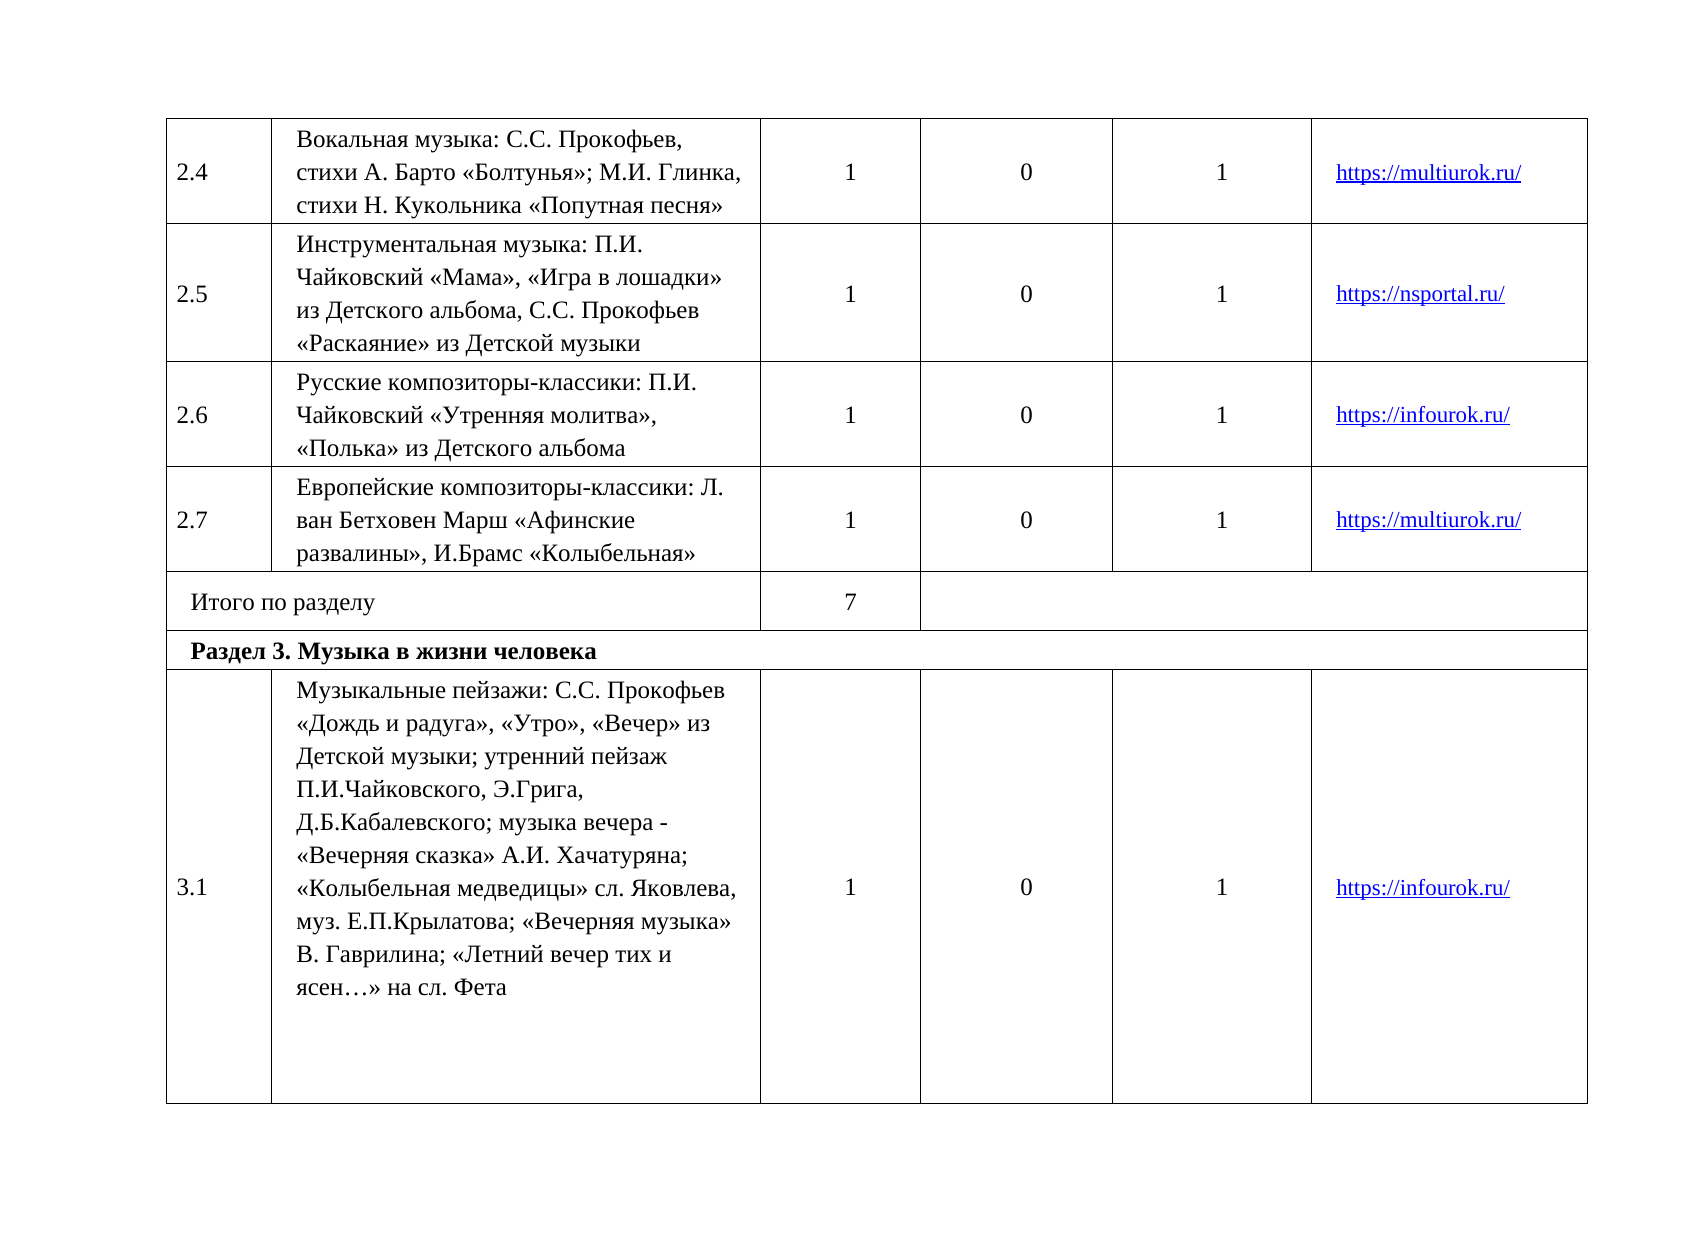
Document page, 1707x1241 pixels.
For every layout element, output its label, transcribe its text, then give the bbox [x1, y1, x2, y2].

table_cell Русские композиторы-классики: П.И. Чайковский «Утренняя молитва», «Полька» из Детского альбома [272, 362, 760, 466]
table_cell 1 [1113, 467, 1311, 571]
table_cell 1 [761, 467, 920, 571]
table_cell Раздел 3. Музыка в жизни человека [167, 631, 1587, 668]
table_cell https://nsportal.ru/ [1312, 224, 1587, 361]
table_cell Инструментальная музыка: П.И. Чайковский «Мама», «Игра в лошадки» из Детского альбома, С.С. Прокофьев «Раскаяние» из Детской музыки [272, 224, 760, 361]
table_cell 2.4 [167, 119, 271, 223]
table_cell 2.6 [167, 362, 271, 466]
table_cell Европейские композиторы-классики: Л. ван Бетховен Марш «Афинские развалины», И.Брамс «Колыбельная» [272, 467, 760, 571]
table_cell 1 [761, 362, 920, 466]
table_cell 1 [761, 119, 920, 223]
table_cell https://multiurok.ru/ [1312, 467, 1587, 571]
table_cell 7 [761, 572, 920, 630]
table_cell 3.1 [167, 670, 271, 1103]
table_cell 1 [1113, 119, 1311, 223]
table_cell 1 [1113, 670, 1311, 1103]
table_cell Итого по разделу [167, 572, 760, 630]
table_cell 1 [1113, 362, 1311, 466]
table_cell https://infourok.ru/ [1312, 670, 1587, 1103]
table_cell 2.5 [167, 224, 271, 361]
table_cell 1 [761, 670, 920, 1103]
table_cell Музыкальные пейзажи: С.С. Прокофьев «Дождь и радуга», «Утро», «Вечер» из Детской музыки; утренний пейзаж П.И.Чайковского, Э.Грига, Д.Б.Кабалевского; музыка вечера - «Вечерняя сказка» А.И. Хачатуряна; «Колыбельная медведицы» сл. Яковлева, муз. Е.П.Крылатова; «Вечерняя музыка» В. Гаврилина; «Летний вечер тих и ясен…» на сл. Фета [272, 670, 760, 1103]
table_cell [921, 572, 1587, 630]
table_cell 0 [921, 119, 1112, 223]
table_cell 0 [921, 670, 1112, 1103]
table_cell https://multiurok.ru/ [1312, 119, 1587, 223]
table_cell 0 [921, 362, 1112, 466]
table_cell 1 [1113, 224, 1311, 361]
table_cell 1 [761, 224, 920, 361]
table_cell 2.7 [167, 467, 271, 571]
table_cell 0 [921, 467, 1112, 571]
table_cell https://infourok.ru/ [1312, 362, 1587, 466]
table_cell Вокальная музыка: С.С. Прокофьев, стихи А. Барто «Болтунья»; М.И. Глинка, стихи Н. Кукольника «Попутная песня» [272, 119, 760, 223]
table_cell 0 [921, 224, 1112, 361]
